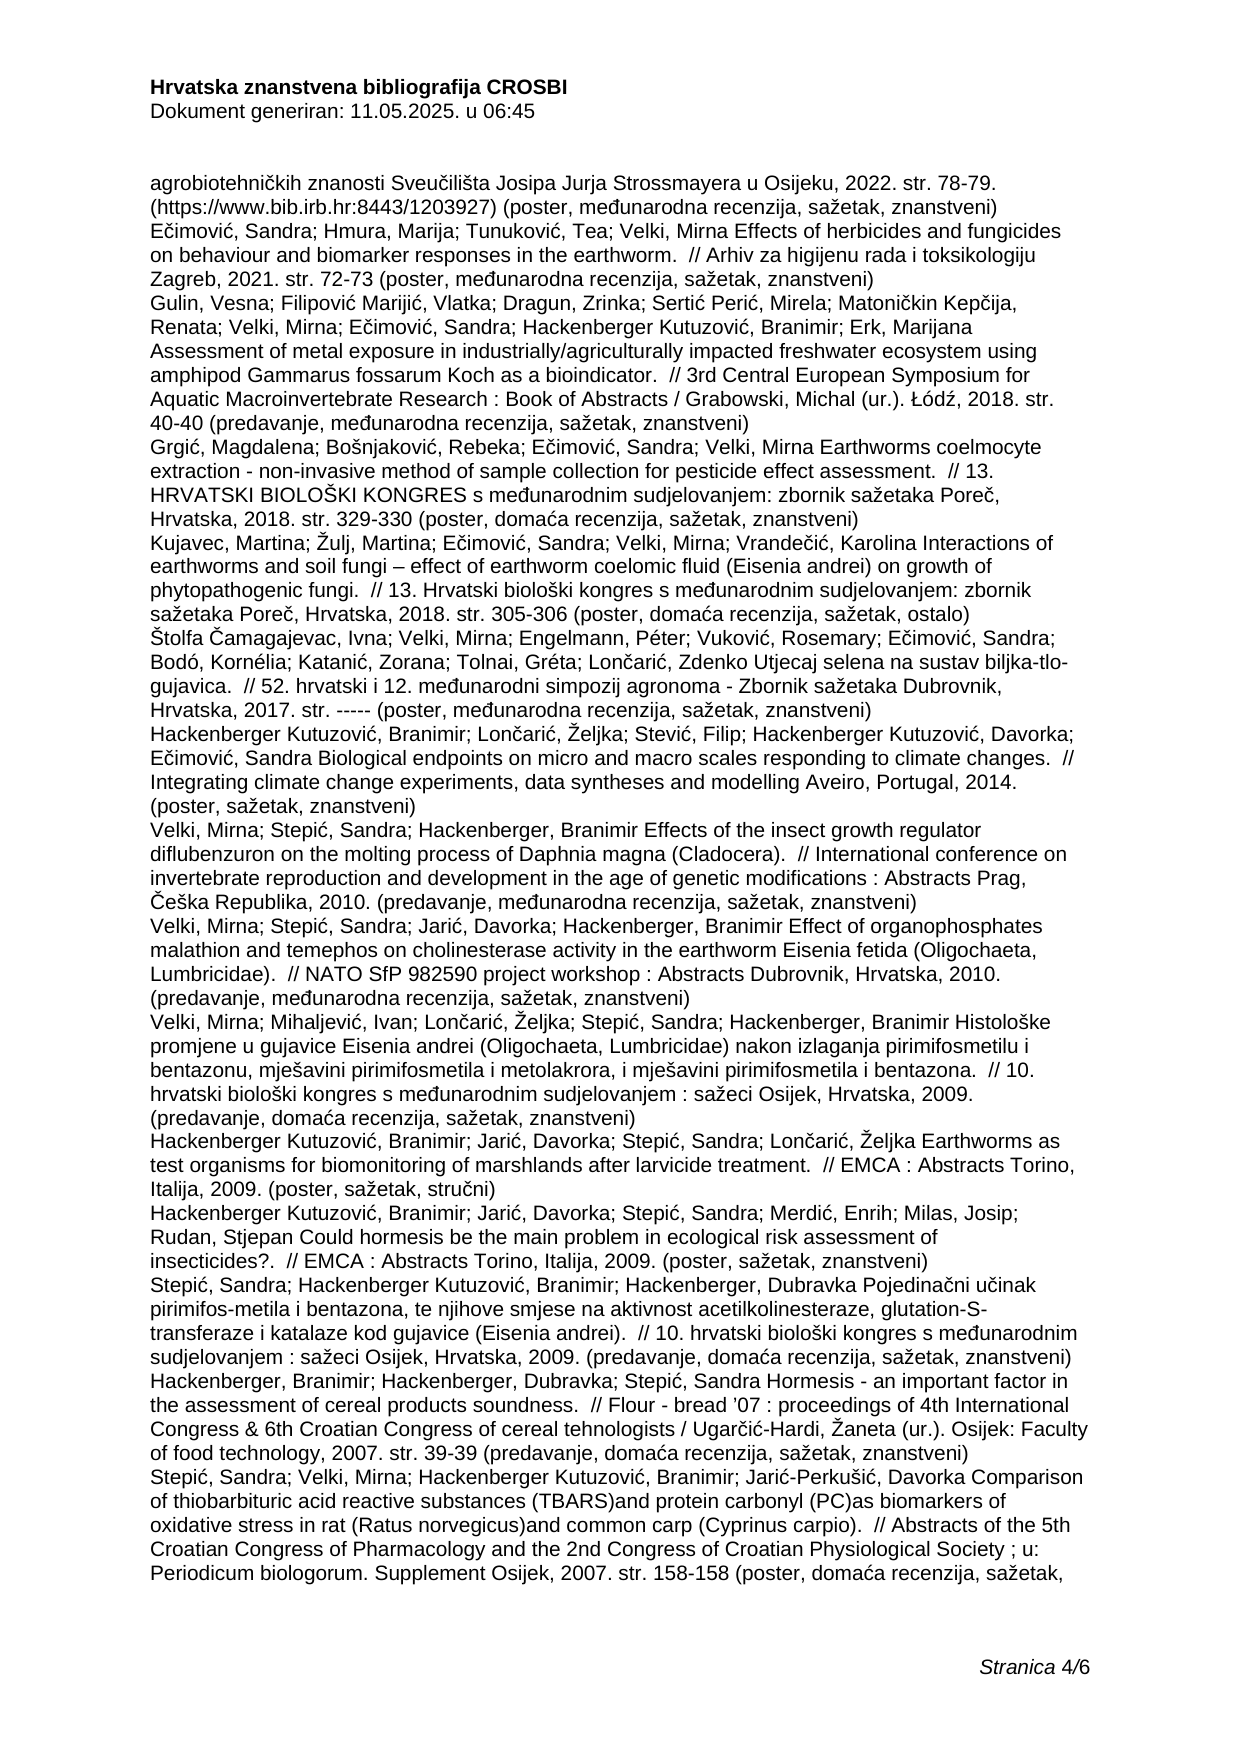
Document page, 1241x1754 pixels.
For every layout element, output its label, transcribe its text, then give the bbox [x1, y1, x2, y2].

text Štolfa Čamagajevac, Ivna; Velki, Mirna; Engelmann, Péter; Vuković, Rosemary; Ečimović, Sandra; Bodó, Kornélia; Katanić, Zorana; Tolnai, Gréta; Lončarić, Zdenko [150, 626, 1090, 722]
text Velki, Mirna; Stepić, Sandra; Jarić, Davorka; Hackenberger, Branimir [150, 914, 1090, 1009]
text Hackenberger Kutuzović, Branimir; Jarić, Davorka; Stepić, Sandra; Merdić, Enrih; Milas, Josip; Rudan, Stjepan [150, 1201, 1090, 1273]
text Velki, Mirna; Stepić, Sandra; Hackenberger, Branimir [150, 818, 1090, 914]
text Kujavec, Martina; Žulj, Martina; Ečimović, Sandra; Velki, Mirna; Vrandečić, Karolina [150, 530, 1090, 626]
text Hackenberger, Branimir; Hackenberger, Dubravka; Stepić, Sandra [150, 1369, 1090, 1465]
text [150, 1465, 1090, 1584]
text Hackenberger Kutuzović, Branimir; Jarić, Davorka; Stepić, Sandra; Lončarić, Željka [150, 1129, 1090, 1201]
text Gulin, Vesna; Filipović Marijić, Vlatka; Dragun, Zrinka; Sertić Perić, Mirela; Matoničkin Kepčija, Renata; Velki, Mirna; Ečimović, Sandra; Hackenberger Kutuzović, Branimir; Erk, Marijana [150, 291, 1090, 434]
text Ečimović, Sandra; Hmura, Marija; Tunuković, Tea; Velki, Mirna [150, 219, 1090, 291]
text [150, 171, 1090, 219]
text Grgić, Magdalena; Bošnjaković, Rebeka; Ečimović, Sandra; Velki, Mirna [150, 434, 1090, 530]
text Hackenberger Kutuzović, Branimir; Lončarić, Željka; Stević, Filip; Hackenberger Kutuzović, Davorka; Ečimović, Sandra [150, 722, 1090, 818]
text Stepić, Sandra; Hackenberger Kutuzović, Branimir; Hackenberger, Dubravka [150, 1273, 1090, 1369]
text Velki, Mirna; Mihaljević, Ivan; Lončarić, Željka; Stepić, Sandra; Hackenberger, Branimir [150, 1009, 1090, 1129]
